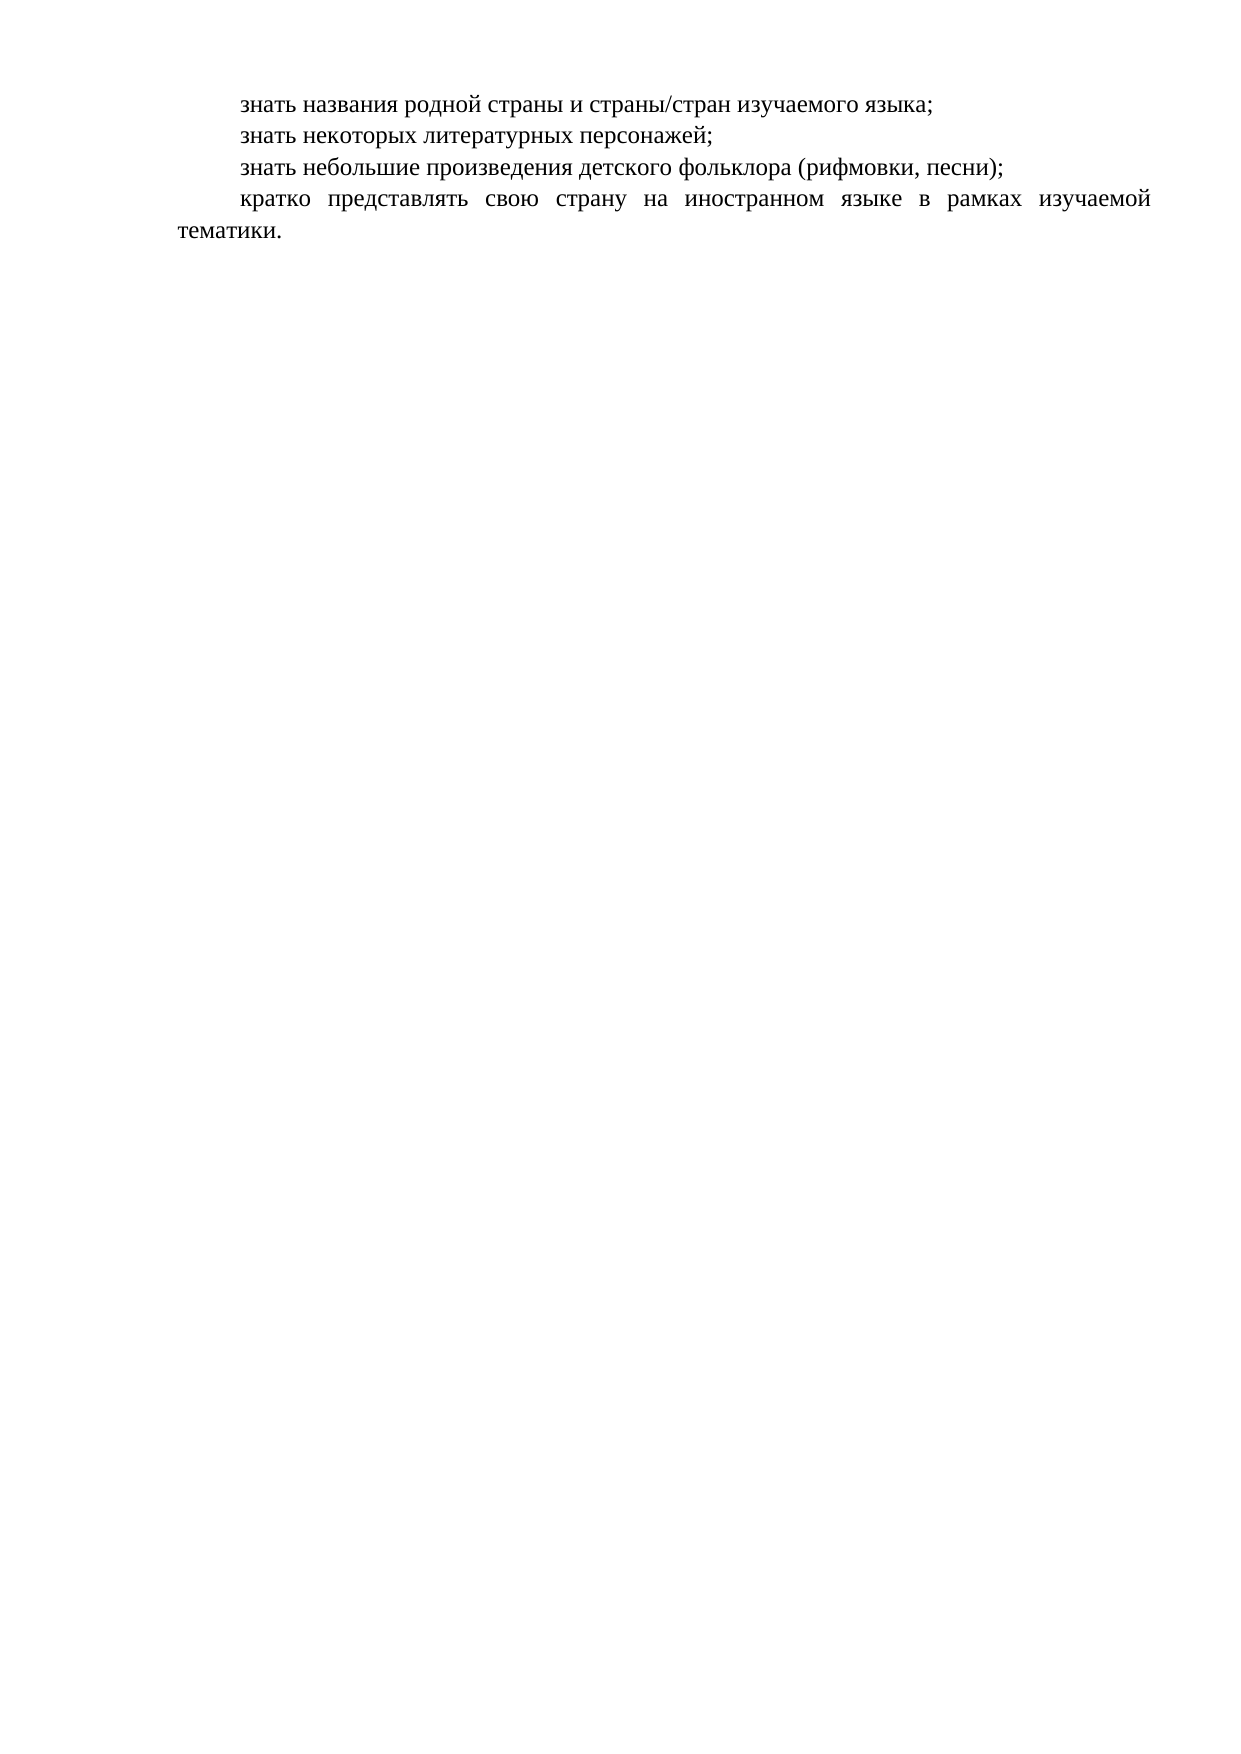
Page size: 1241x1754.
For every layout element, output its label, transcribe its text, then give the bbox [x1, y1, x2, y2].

text знать названия родной страны и страны/стран изучаемого языка; [177, 89, 1152, 117]
text знать небольшие произведения детского фольклора (рифмовки, песни); [177, 152, 1152, 181]
text кратко представлять свою страну на иностранном языке в рамках изучаемой тематики. [177, 183, 1152, 244]
text знать некоторых литературных персонажей; [177, 120, 1152, 149]
